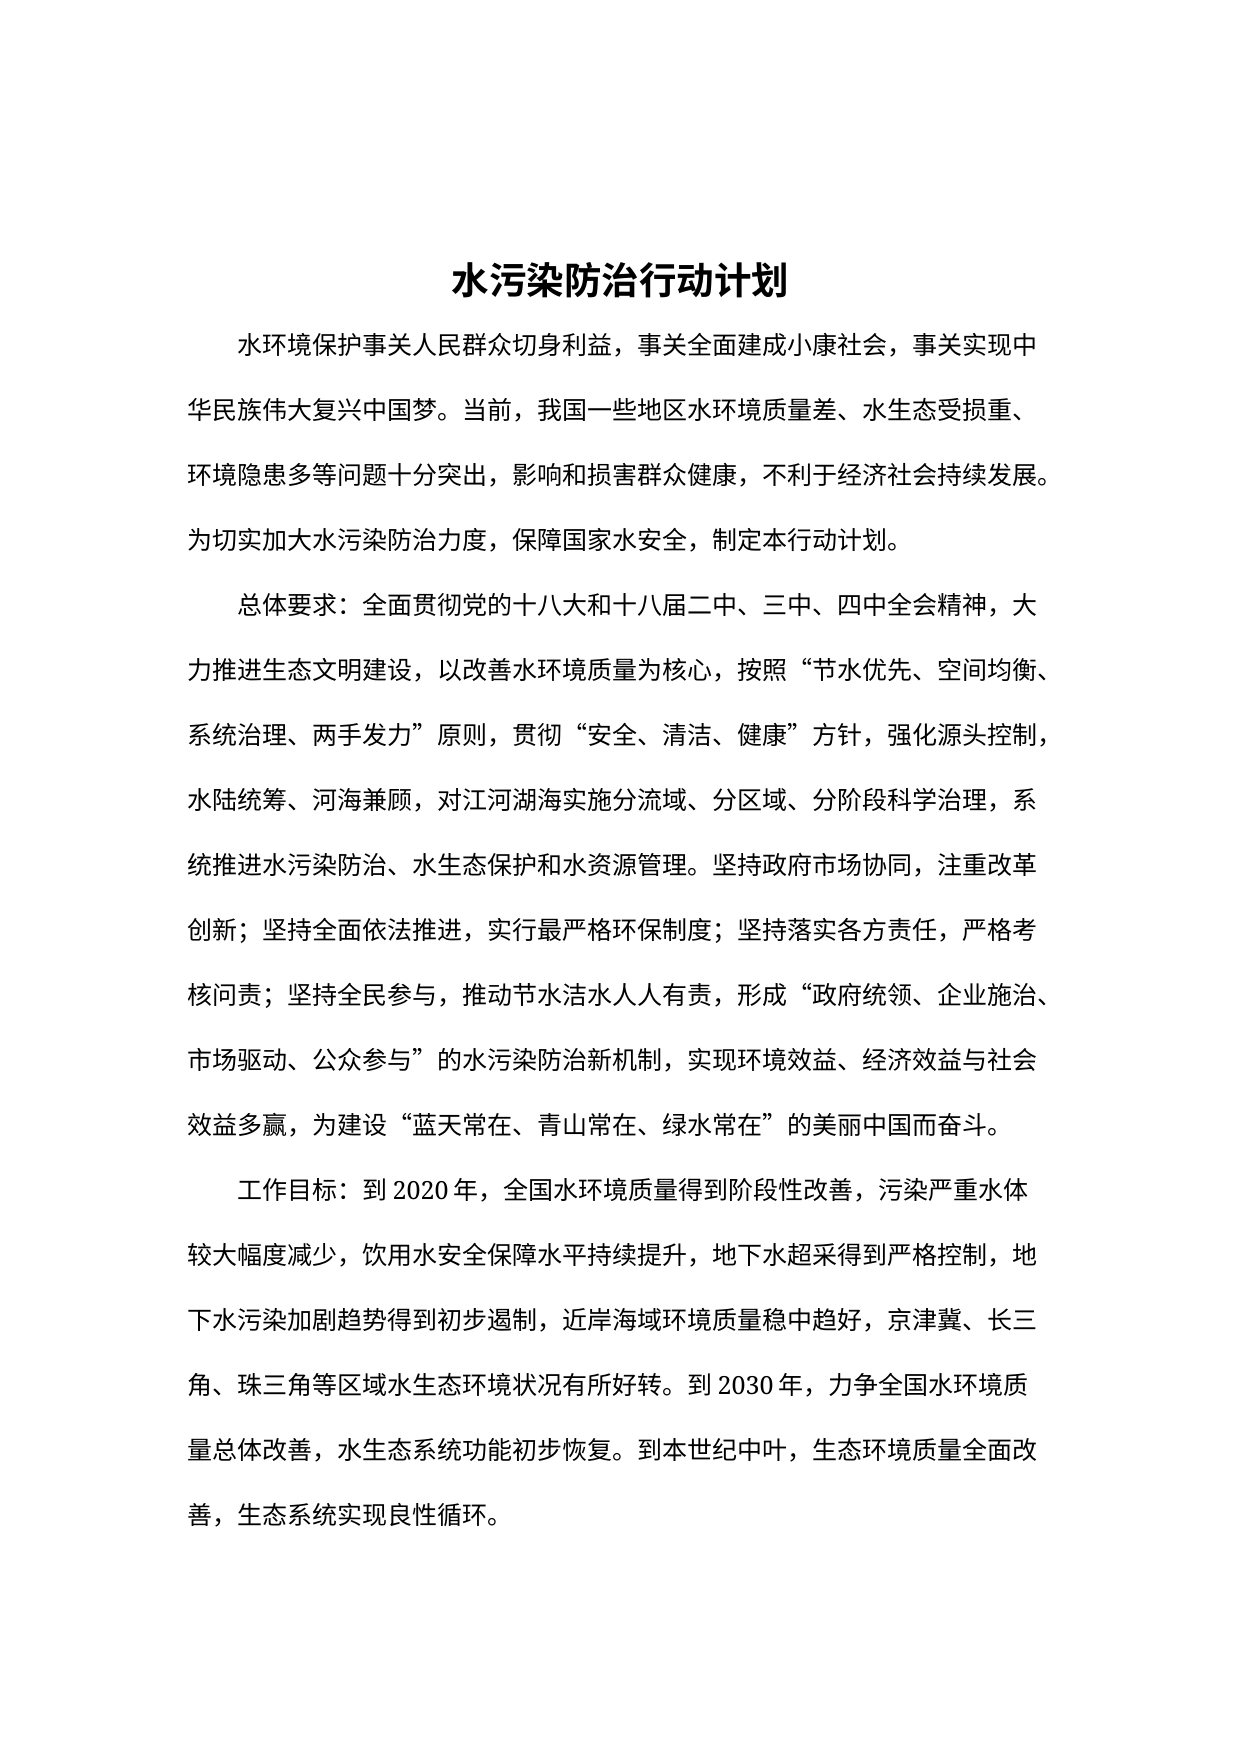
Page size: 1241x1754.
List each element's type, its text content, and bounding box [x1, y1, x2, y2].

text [187, 311, 1053, 1546]
text 水污染防治行动计划 [187, 246, 1053, 311]
